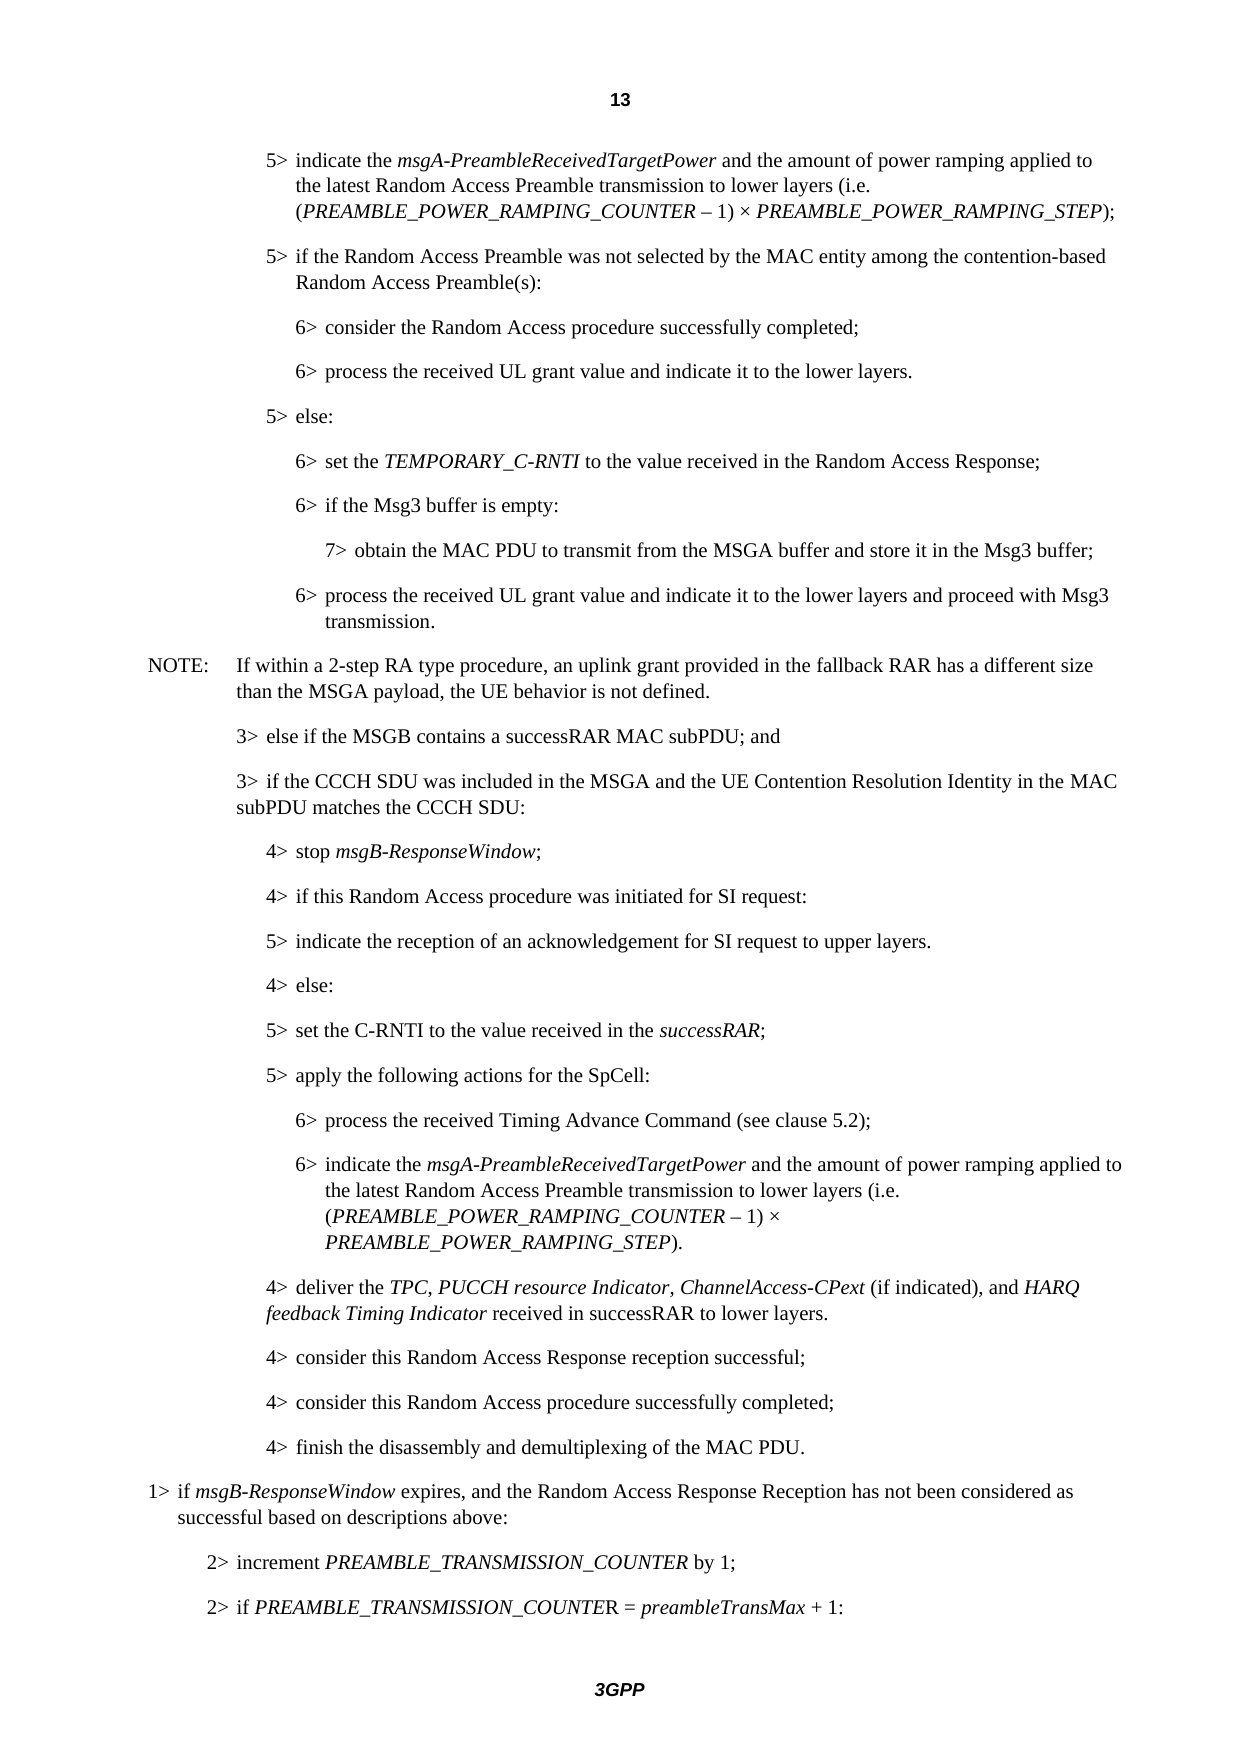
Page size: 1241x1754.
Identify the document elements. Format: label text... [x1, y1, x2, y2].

text 6> process the received UL grant value and indicate it to the lower layers and proceed with Msg3 transmission. [295, 583, 1122, 633]
text 4> stop msgB-ResponseWindow; [266, 839, 1122, 863]
text 5> if the Random Access Preamble was not selected by the MAC entity among the contention-based Random Access Preamble(s): [266, 244, 1122, 294]
text 2> if PREAMBLE_TRANSMISSION_COUNTER = preambleTransMax + 1: [207, 1595, 1122, 1619]
text 4> else: [266, 973, 1122, 997]
text 4> if this Random Access procedure was initiated for SI request: [266, 884, 1122, 908]
text 5> apply the following actions for the SpCell: [266, 1063, 1122, 1087]
text 6> process the received Timing Advance Command (see clause 5.2); [295, 1107, 1122, 1132]
text 5> else: [266, 404, 1122, 428]
text 6> if the Msg3 buffer is empty: [295, 493, 1122, 517]
text 4> deliver the TPC, PUCCH resource Indicator, ChannelAccess-CPext (if indicated), and HARQ feedback Timing Indicator received in successRAR to lower layers. [266, 1275, 1122, 1325]
text 4> consider this Random Access Response reception successful; [266, 1345, 1122, 1369]
text 2> increment PREAMBLE_TRANSMISSION_COUNTER by 1; [207, 1550, 1122, 1574]
text 3> if the CCCH SDU was included in the MSGA and the UE Contention Resolution Identity in the MAC subPDU matches the CCCH SDU: [236, 769, 1122, 819]
text 6> process the received UL grant value and indicate it to the lower layers. [295, 359, 1122, 383]
text 4> consider this Random Access procedure successfully completed; [266, 1390, 1122, 1414]
text 5> indicate the reception of an acknowledgement for SI request to upper layers. [266, 929, 1122, 953]
text 6> set the TEMPORARY_C-RNTI to the value received in the Random Access Response; [295, 449, 1122, 473]
text 3> else if the MSGB contains a successRAR MAC subPDU; and [236, 724, 1122, 748]
text 7> obtain the MAC PDU to transmit from the MSGA buffer and store it in the Msg3 buffer; [325, 538, 1122, 562]
text 5> set the C-RNTI to the value received in the successRAR; [266, 1018, 1122, 1042]
text 6> indicate the msgA-PreambleReceivedTargetPower and the amount of power ramping applied to the latest Random Access Preamble transmission to lower layers (i.e. (PREAMBLE_POWER_RAMPING_COUNTER – 1) × PREAMBLE_POWER_RAMPING_STEP). [295, 1152, 1122, 1254]
text 5> indicate the msgA-PreambleReceivedTargetPower and the amount of power ramping applied to the latest Random Access Preamble transmission to lower layers (i.e. (PREAMBLE_POWER_RAMPING_COUNTER – 1) × PREAMBLE_POWER_RAMPING_STEP); [266, 147, 1122, 223]
text 1> if msgB-ResponseWindow expires, and the Random Access Response Reception has not been considered as successful based on descriptions above: [148, 1479, 1122, 1529]
text NOTE: If within a 2-step RA type procedure, an uplink grant provided in the fallback RAR has a different size than the MSGA payload, the UE behavior is not defined. [148, 653, 1122, 703]
text 6> consider the Random Access procedure successfully completed; [295, 315, 1122, 339]
text 4> finish the disassembly and demultiplexing of the MAC PDU. [266, 1435, 1122, 1459]
